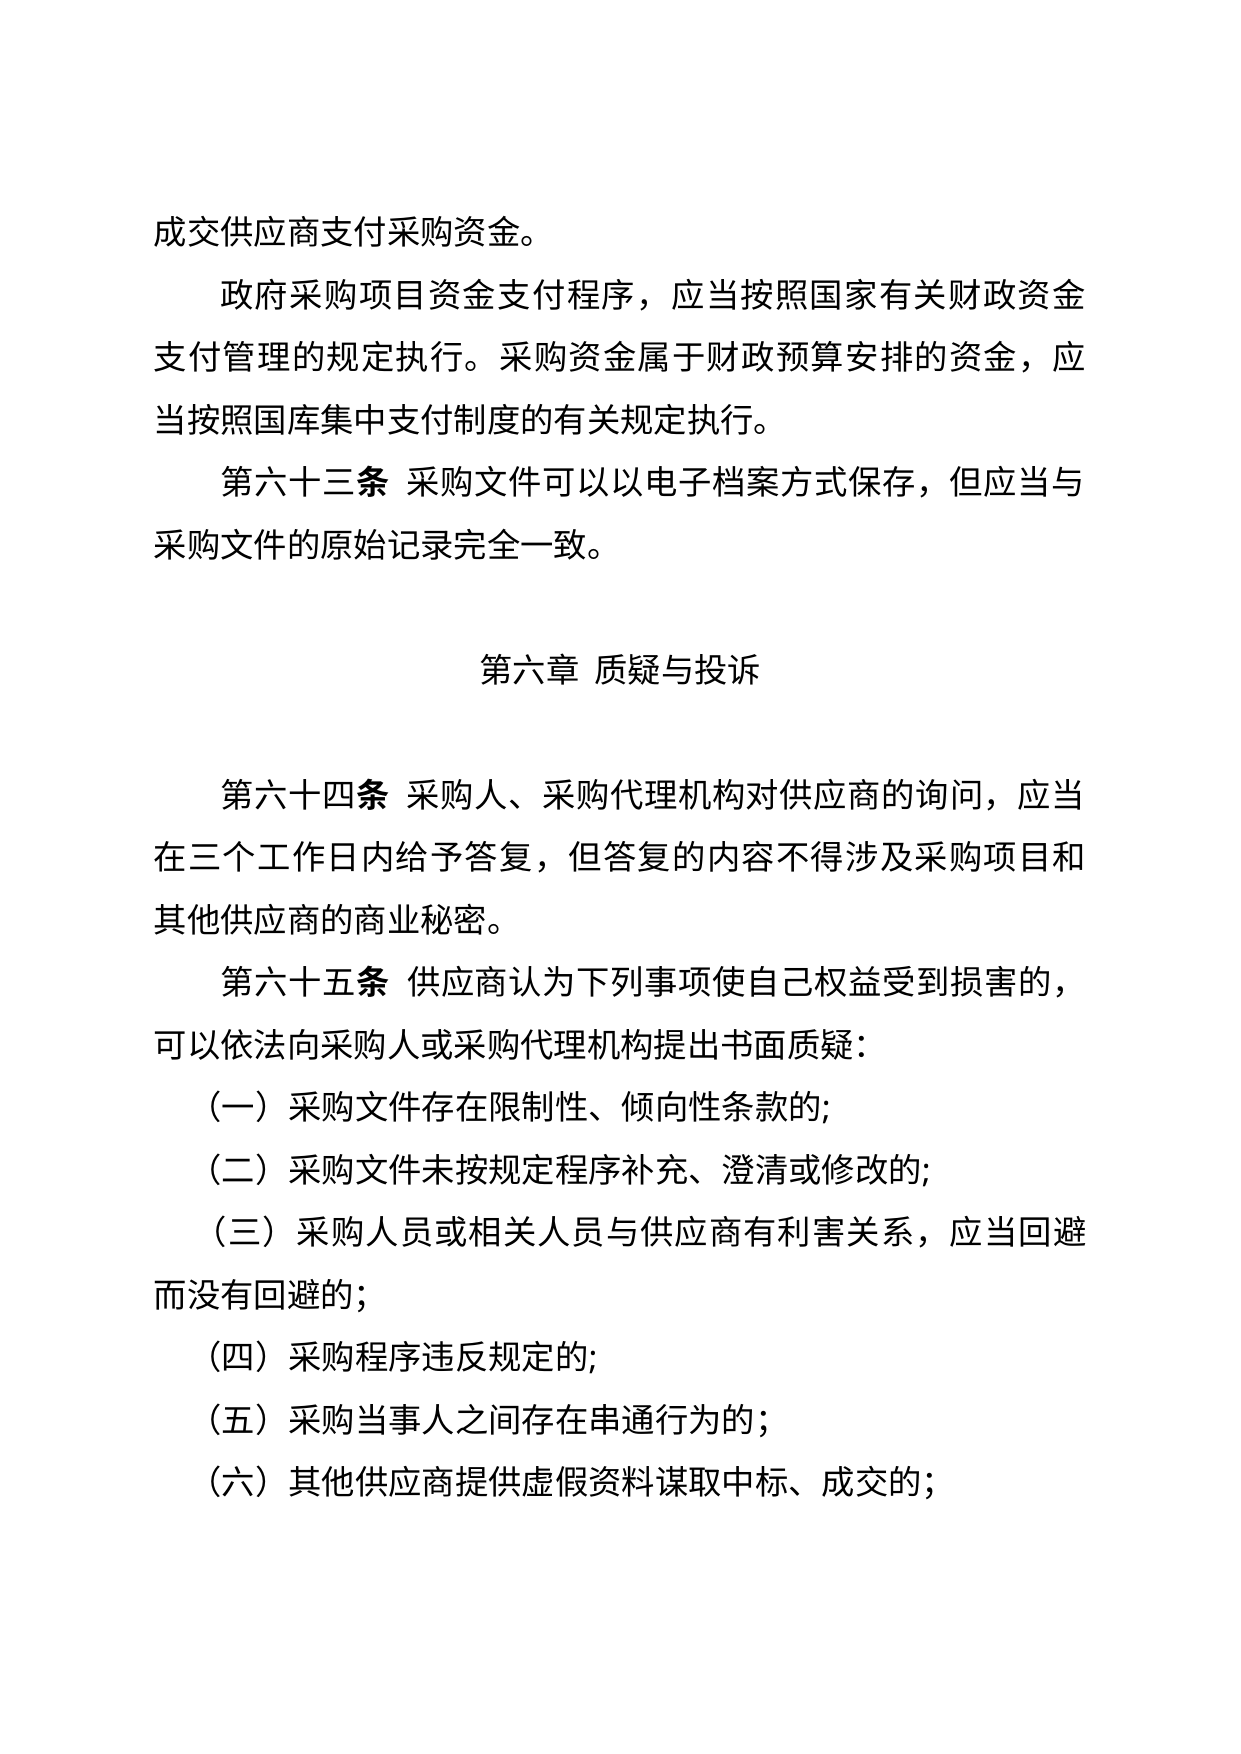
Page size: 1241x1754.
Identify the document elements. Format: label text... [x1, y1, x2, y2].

text （二）采购文件未按规定程序补充、澄清或修改的; [153, 1132, 1087, 1194]
text 政府采购项目资金支付程序，应当按照国家有关财政资金支付管理的规定执行。采购资金属于财政预算安排的资金，应当按照国库集中支付制度的有关规定执行。 [153, 257, 1087, 444]
text （三）采购人员或相关人员与供应商有利害关系，应当回避而没有回避的； [153, 1194, 1087, 1319]
text 第六十三条 采购文件可以以电子档案方式保存，但应当与采购文件的原始记录完全一致。 [153, 444, 1087, 569]
text 第六十四条 采购人、采购代理机构对供应商的询问，应当在三个工作日内给予答复，但答复的内容不得涉及采购项目和其他供应商的商业秘密。 [153, 757, 1087, 944]
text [153, 194, 1087, 257]
text 第六章 质疑与投诉 [153, 632, 1087, 694]
text （五）采购当事人之间存在串通行为的； [153, 1382, 1087, 1444]
text （一）采购文件存在限制性、倾向性条款的; [153, 1069, 1087, 1132]
text 第六十五条 供应商认为下列事项使自己权益受到损害的，可以依法向采购人或采购代理机构提出书面质疑： [153, 944, 1087, 1069]
text （六）其他供应商提供虚假资料谋取中标、成交的； [153, 1444, 1087, 1507]
text （四）采购程序违反规定的; [153, 1319, 1087, 1382]
